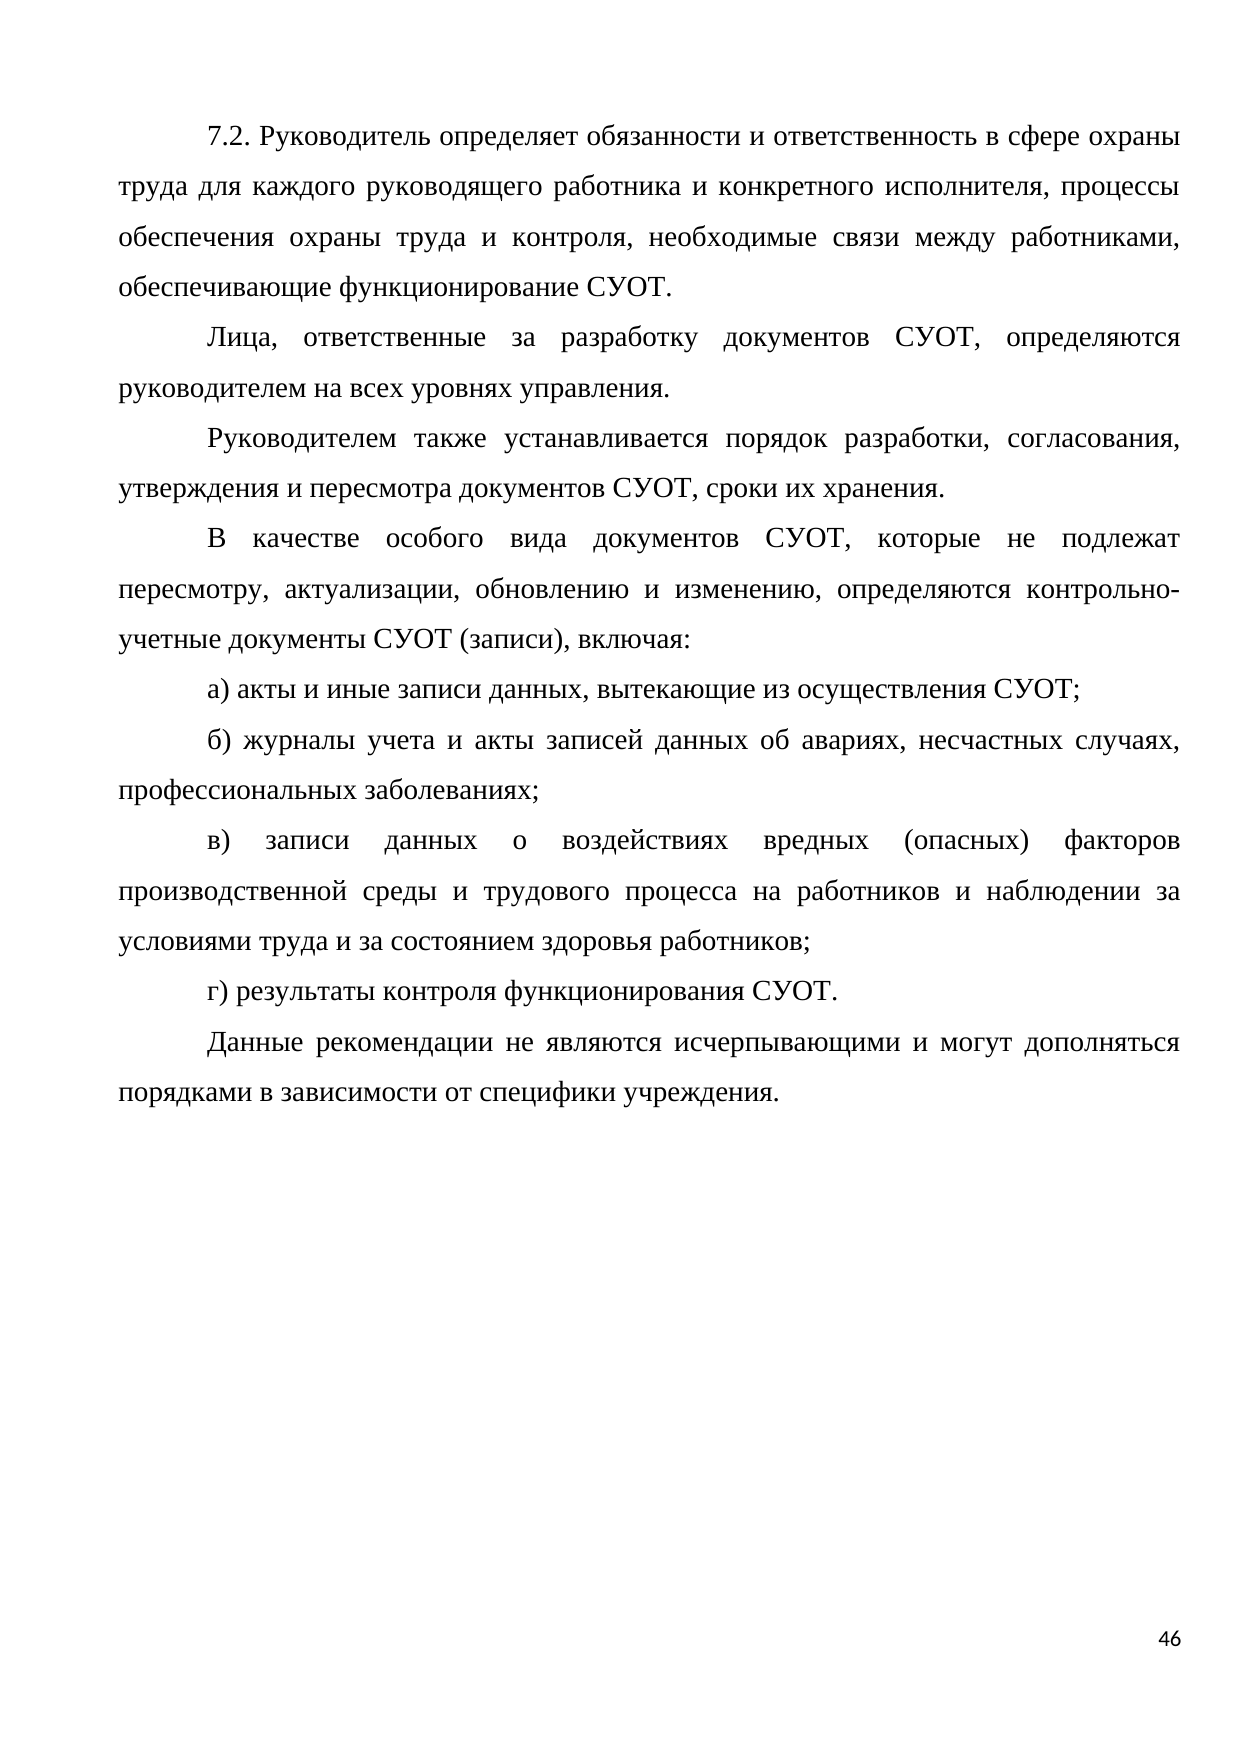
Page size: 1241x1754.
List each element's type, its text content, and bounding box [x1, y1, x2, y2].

text Данные рекомендации не являются исчерпывающими и могут дополняться порядками в зависимости от специфики учреждения. [118, 1024, 1181, 1108]
text В качестве особого вида документов СУОТ, которые не подлежат пересмотру, актуализации, обновлению и изменению, определяются контрольно-учетные документы СУОТ (записи), включая: [118, 521, 1181, 655]
text Руководителем также устанавливается порядок разработки, согласования, утверждения и пересмотра документов СУОТ, сроки их хранения. [118, 420, 1181, 504]
text в) записи данных о воздействиях вредных (опасных) факторов производственной среды и трудового процесса на работников и наблюдении за условиями труда и за состоянием здоровья работников; [118, 822, 1181, 957]
text 7.2. Руководитель определяет обязанности и ответственность в сфере охраны труда для каждого руководящего работника и конкретного исполнителя, процессы обеспечения охраны труда и контроля, необходимые связи между работниками, обеспечивающие функционирование СУОТ. [118, 118, 1181, 303]
text а) акты и иные записи данных, вытекающие из осуществления СУОТ; [118, 672, 1181, 705]
text б) журналы учета и акты записей данных об авариях, несчастных случаях, профессиональных заболеваниях; [118, 722, 1181, 806]
text г) результаты контроля функционирования СУОТ. [118, 973, 1181, 1007]
text Лица, ответственные за разработку документов СУОТ, определяются руководителем на всех уровнях управления. [118, 319, 1181, 403]
